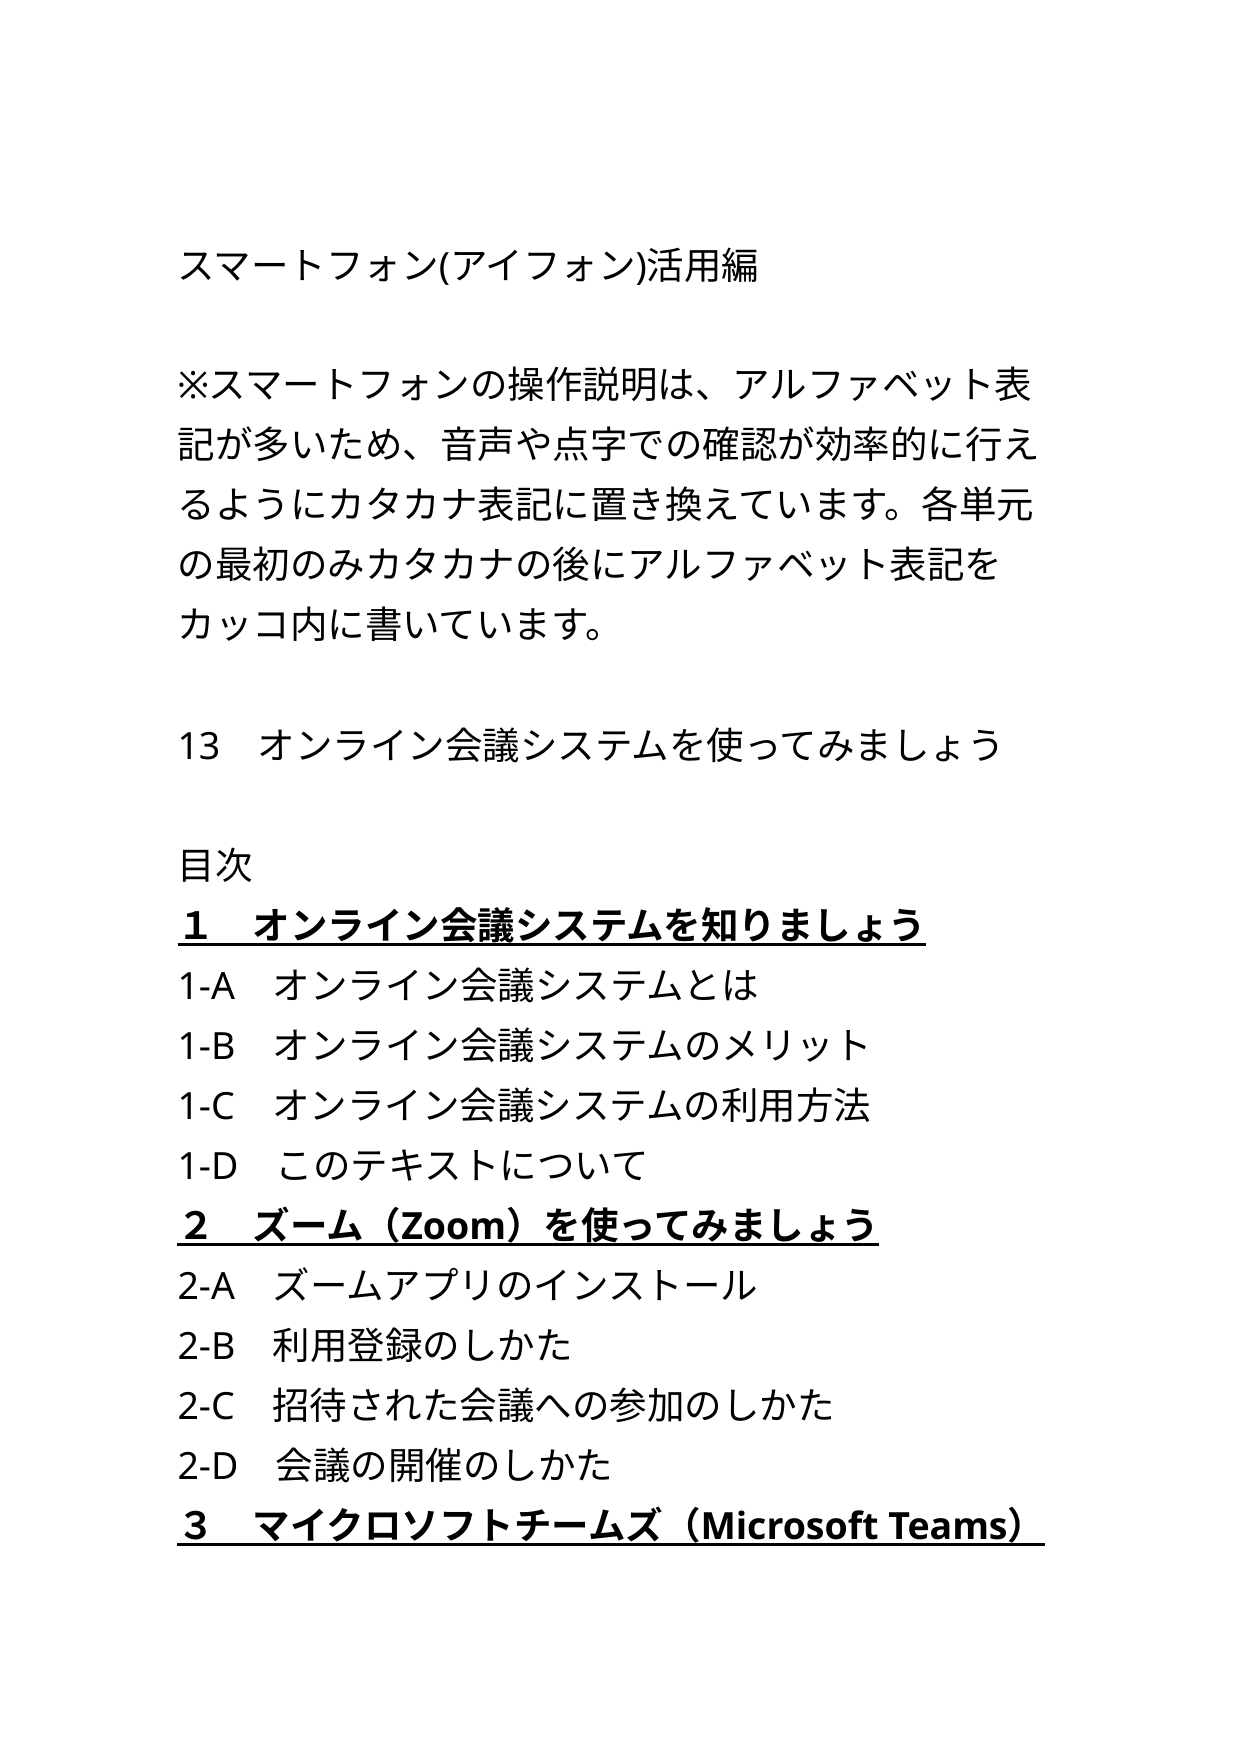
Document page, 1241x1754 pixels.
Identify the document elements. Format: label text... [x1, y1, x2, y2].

text 2-D 会議の開催のしかた [177, 1432, 1063, 1492]
text 1-D このテキストについて [177, 1132, 1063, 1192]
text 2-B 利用登録のしかた [177, 1312, 1063, 1372]
text 13 オンライン会議システムを使ってみましょう [177, 712, 1063, 772]
text 2-A ズームアプリのインストール [177, 1252, 1063, 1312]
text 1-A オンライン会議システムとは [177, 952, 1063, 1012]
text １ オンライン会議システムを知りましょう [177, 892, 1063, 952]
text 目次 [177, 832, 1063, 892]
text スマートフォン(アイフォン)活用編 [177, 232, 1063, 292]
text 1-C オンライン会議システムの利用方法 [177, 1072, 1063, 1132]
text 2-C 招待された会議への参加のしかた [177, 1372, 1063, 1432]
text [177, 1492, 1063, 1552]
text 1-B オンライン会議システムのメリット [177, 1012, 1063, 1072]
text ２ ズーム（Zoom）を使ってみましょう [177, 1192, 1063, 1252]
text ※スマートフォンの操作説明は、アルファベット表記が多いため、音声や点字での確認が効率的に行えるようにカタカナ表記に置き換えています。各単元の最初のみカタカナの後にアルファベット表記をカッコ内に書いています。 [177, 352, 1063, 652]
